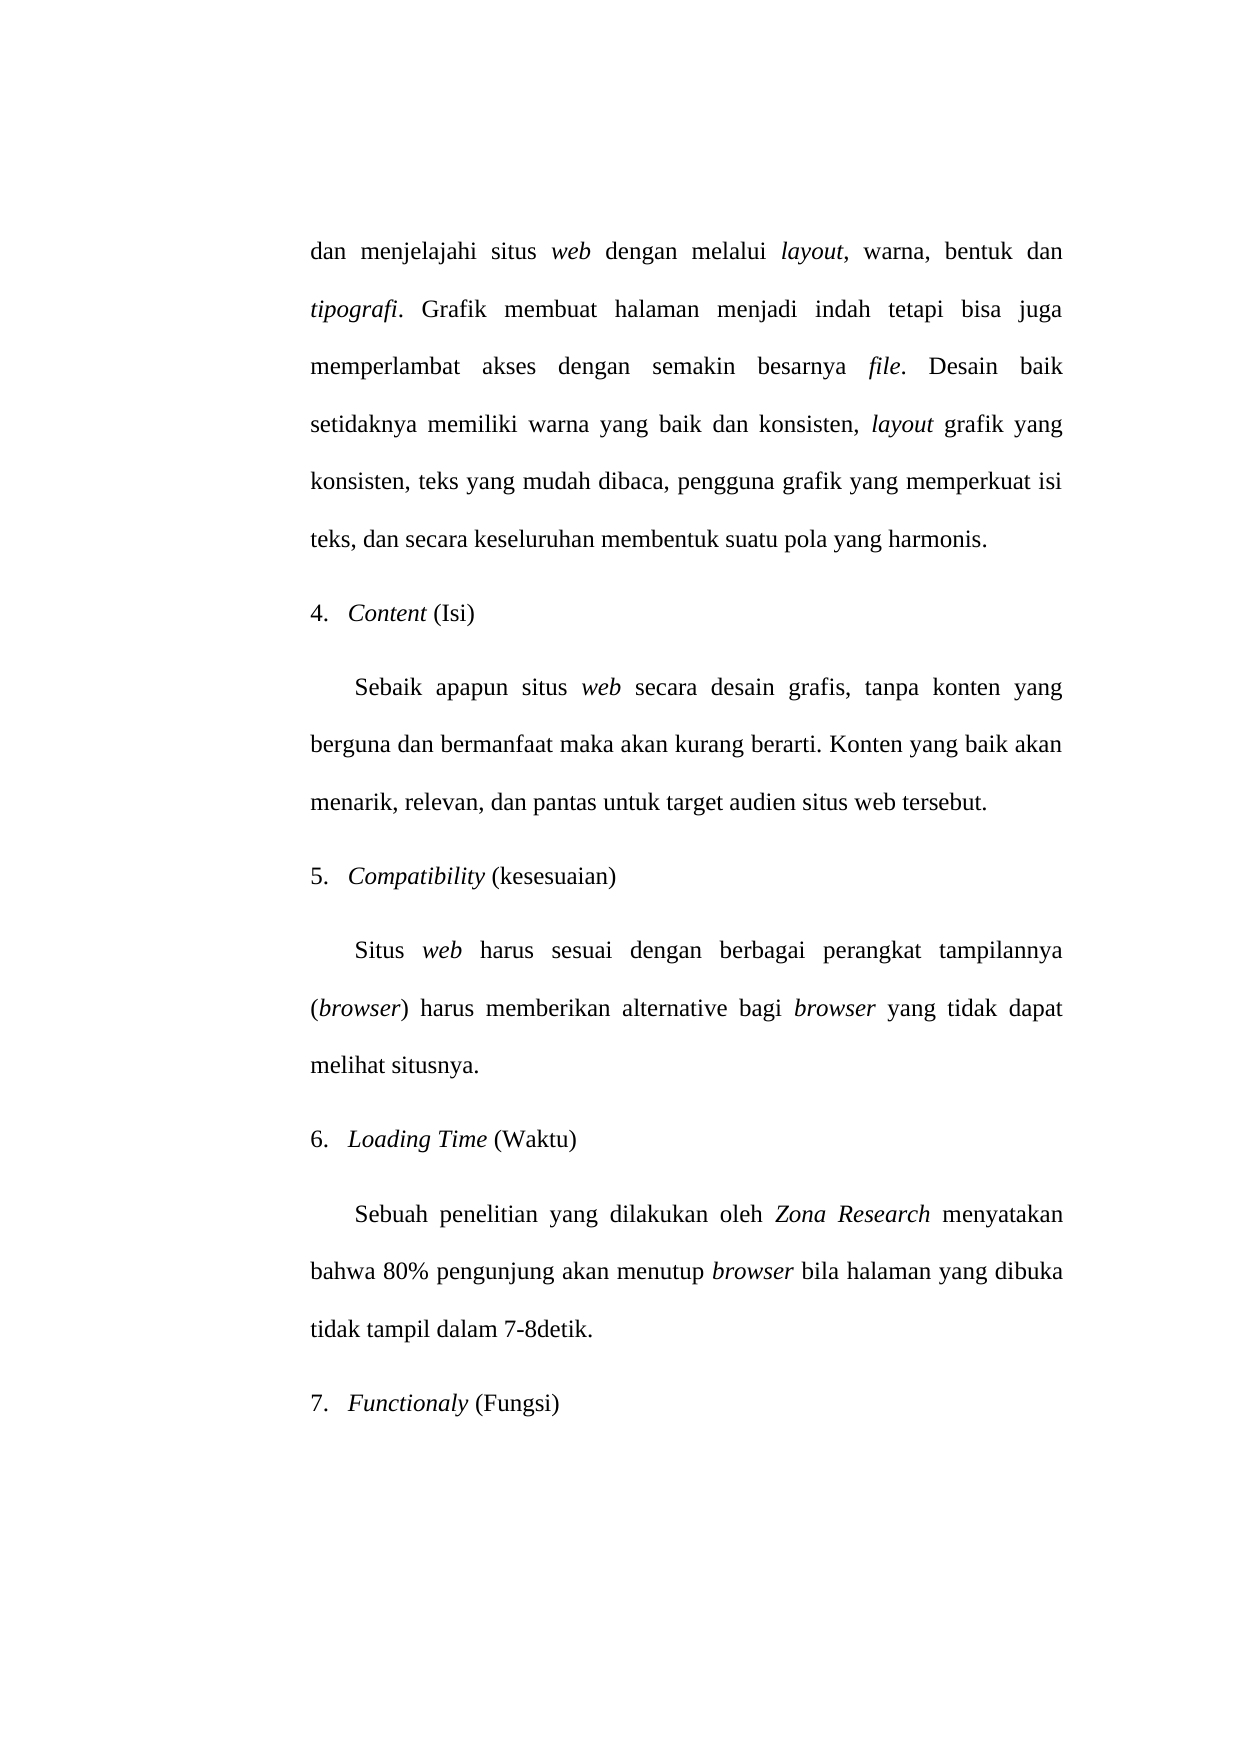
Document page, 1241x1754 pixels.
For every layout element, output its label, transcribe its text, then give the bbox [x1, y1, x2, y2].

text Situs web harus sesuai dengan berbagai perangkat tampilannya (browser) harus memberikan alternative bagi browser yang tidak dapat melihat situsnya. [310, 935, 1063, 1079]
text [310, 236, 1063, 552]
text Sebuah penelitian yang dilakukan oleh Zona Research menyatakan bahwa 80% pengunjung akan menutup browser bila halaman yang dibuka tidak tampil dalam 7-8detik. [310, 1199, 1063, 1342]
list Compatibility (kesesuaian) [310, 861, 1063, 890]
list Loading Time (Waktu) [310, 1124, 1063, 1153]
text Sebaik apapun situs web secara desain grafis, tanpa konten yang berguna dan bermanfaat maka akan kurang berarti. Konten yang baik akan menarik, relevan, dan pantas untuk target audien situs web tersebut. [310, 672, 1063, 816]
list Content (Isi) [310, 598, 1063, 627]
list Functionaly (Fungsi) [310, 1388, 1063, 1417]
